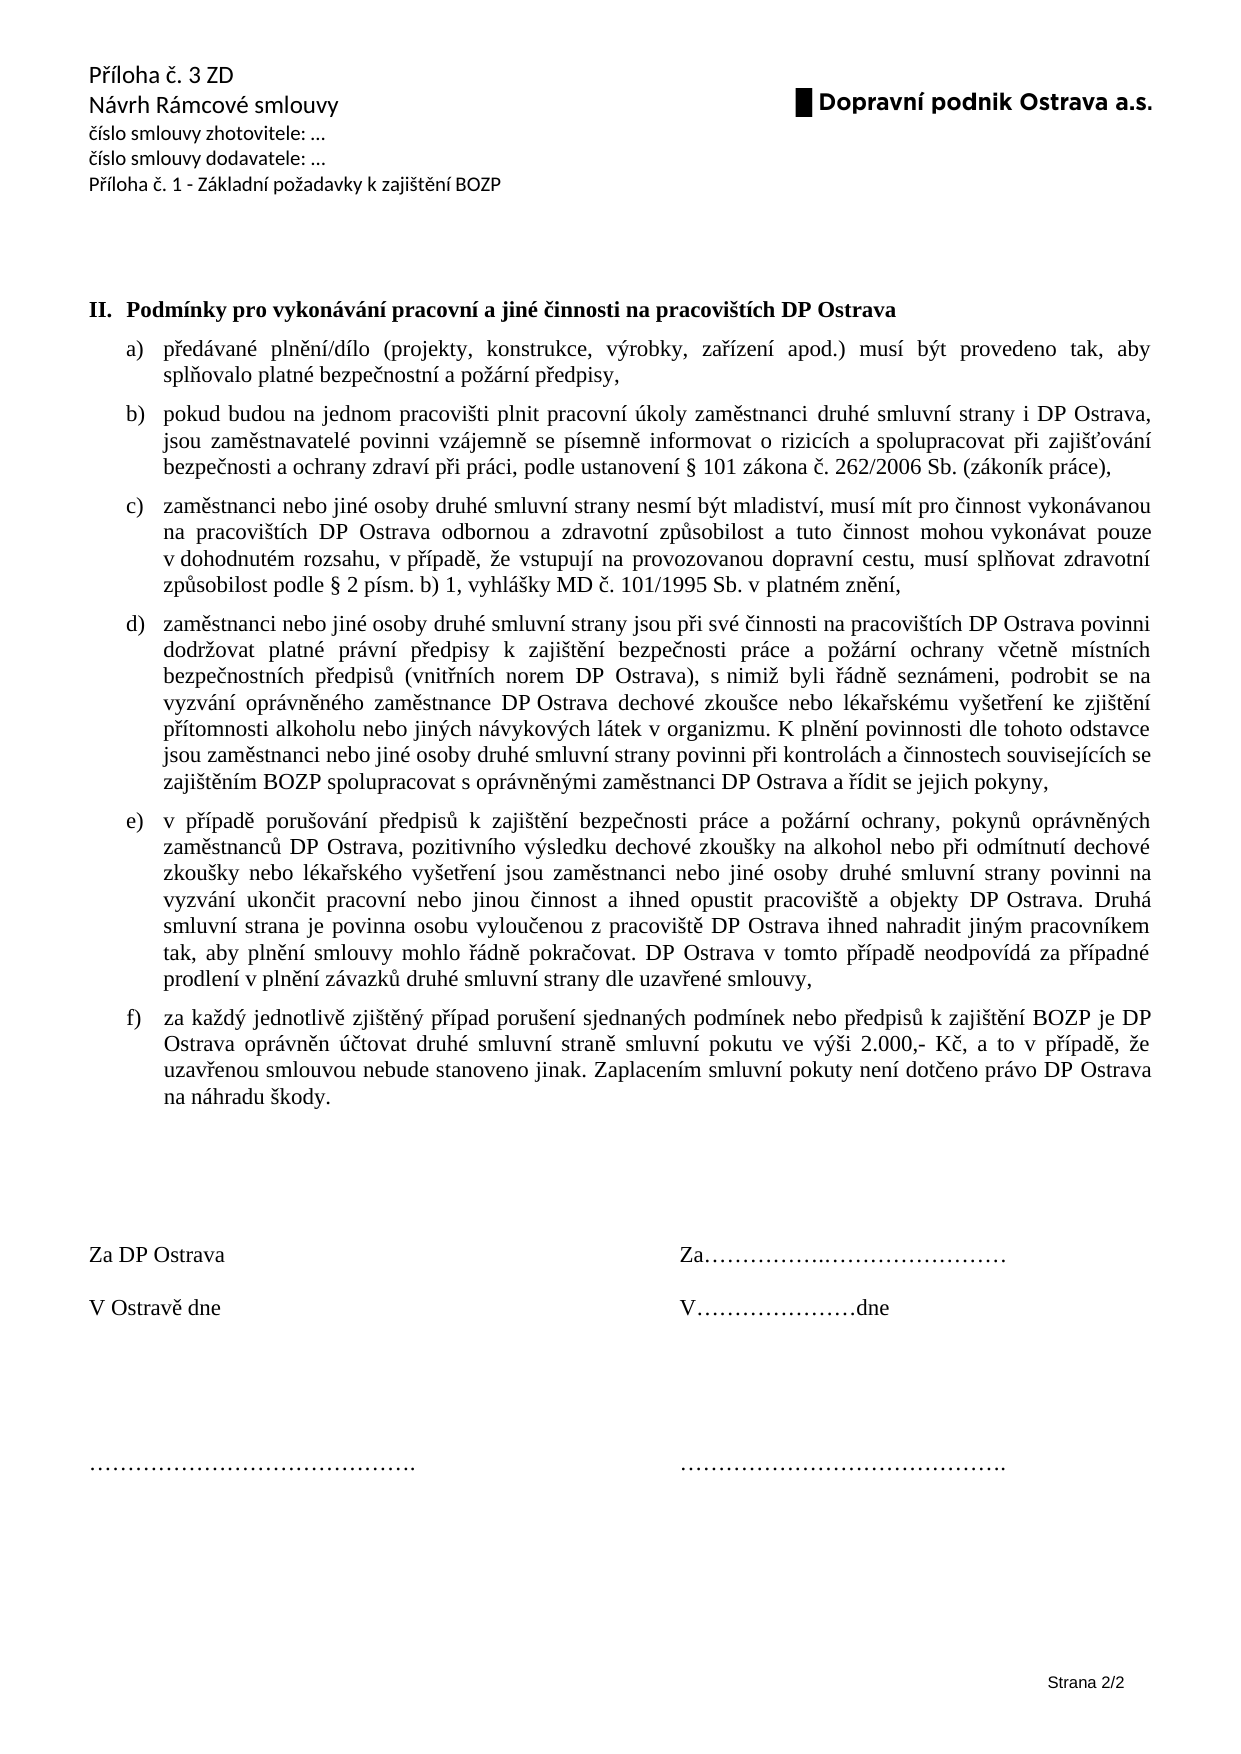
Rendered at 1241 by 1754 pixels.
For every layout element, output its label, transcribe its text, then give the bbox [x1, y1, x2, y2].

text V Ostravě dne V…………………dne [89, 1294, 1152, 1320]
picture [795, 88, 1152, 117]
list pokud budou na jednom pracovišti plnit pracovní úkoly zaměstnanci druhé smluvní strany i DP Ostrava, jsou zaměstnavatelé povinni vzájemně se písemně informovat o rizicích a spolupracovat při zajišťování bezpečnosti a ochrany zdraví při práci, podle ustanovení § 101 zákona č. 262/2006 Sb. (zákoník práce), [126, 400, 1152, 479]
text II. Podmínky pro vykonávání pracovní a jiné činnosti na pracovištích DP Ostrava [89, 296, 1152, 323]
text c) zaměstnanci nebo jiné osoby druhé smluvní strany nesmí být mladiství, musí mít pro činnost vykonávanou na pracovištích DP Ostrava odbornou a zdravotní způsobilost a tuto činnost mohou vykonávat pouze v dohodnutém rozsahu, v případě, že vstupují na provozovanou dopravní cestu, musí splňovat zdravotní způsobilost podle § 2 písm. b) 1, vyhlášky MD č. 101/1995 Sb. v platném znění, [126, 492, 1152, 597]
text f) za každý jednotlivě zjištěný případ porušení sjednaných podmínek nebo předpisů k zajištění BOZP je DP Ostrava oprávněn účtovat druhé smluvní straně smluvní pokutu ve výši 2.000,- Kč, a to v případě, že uzavřenou smlouvou nebude stanoveno jinak. Zaplacením smluvní pokuty není dotčeno právo DP Ostrava na náhradu škody. [126, 1004, 1152, 1109]
text ……………………………………. ……………………………………. [89, 1449, 1152, 1475]
list předávané plnění/dílo (projekty, konstrukce, výrobky, zařízení apod.) musí být provedeno tak, aby splňovalo platné bezpečnostní a požární předpisy, [126, 335, 1152, 388]
text Za DP Ostrava Za…………….…………………… [89, 1241, 1152, 1267]
text e) v případě porušování předpisů k zajištění bezpečnosti práce a požární ochrany, pokynů oprávněných zaměstnanců DP Ostrava, pozitivního výsledku dechové zkoušky na alkohol nebo při odmítnutí dechové zkoušky nebo lékařského vyšetření jsou zaměstnanci nebo jiné osoby druhé smluvní strany povinni na vyzvání ukončit pracovní nebo jinou činnost a ihned opustit pracoviště a objekty DP Ostrava. Druhá smluvní strana je povinna osobu vyloučenou z pracoviště DP Ostrava ihned nahradit jiným pracovníkem tak, aby plnění smlouvy mohlo řádně pokračovat. DP Ostrava v tomto případě neodpovídá za případné prodlení v plnění závazků druhé smluvní strany dle uzavřené smlouvy, [126, 807, 1152, 991]
list zaměstnanci nebo jiné osoby druhé smluvní strany jsou při své činnosti na pracovištích DP Ostrava povinni dodržovat platné právní předpisy k zajištění bezpečnosti práce a požární ochrany včetně místních bezpečnostních předpisů (vnitřních norem DP Ostrava), s nimiž byli řádně seznámeni, podrobit se na vyzvání oprávněného zaměstnance DP Ostrava dechové zkoušce nebo lékařskému vyšetření ke zjištění přítomnosti alkoholu nebo jiných návykových látek v organizmu. K plnění povinnosti dle tohoto odstavce jsou zaměstnanci nebo jiné osoby druhé smluvní strany povinni při kontrolách a činnostech souvisejících se zajištěním BOZP spolupracovat s oprávněnými zaměstnanci DP Ostrava a řídit se jejich pokyny, [126, 610, 1152, 794]
